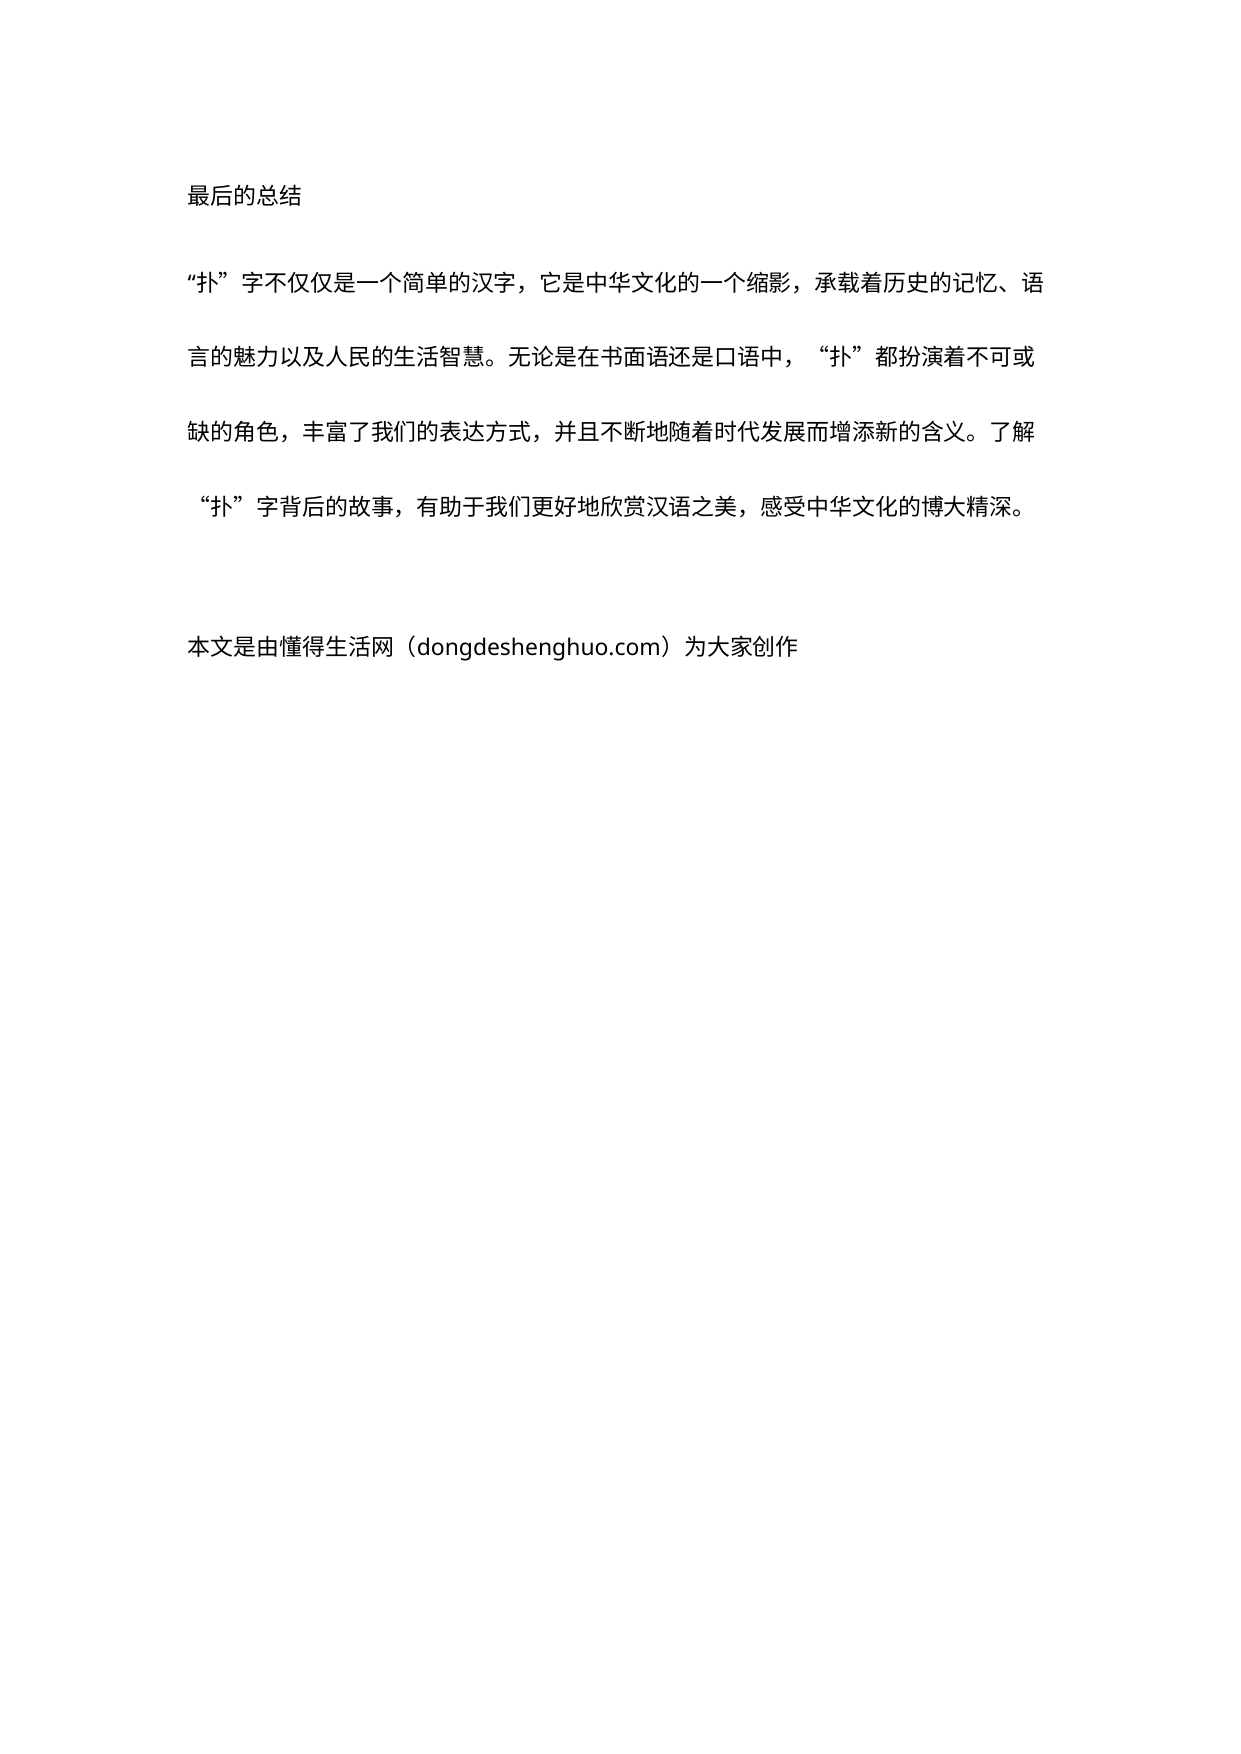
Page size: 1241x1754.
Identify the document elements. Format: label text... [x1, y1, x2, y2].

text “扑”字不仅仅是一个简单的汉字，它是中华文化的一个缩影，承载着历史的记忆、语言的魅力以及人民的生活智慧。无论是在书面语还是口语中，“扑”都扮演着不可或缺的角色，丰富了我们的表达方式，并且不断地随着时代发展而增添新的含义。了解“扑”字背后的故事，有助于我们更好地欣赏汉语之美，感受中华文化的博大精深。 [187, 248, 1053, 538]
text 最后的总结 [187, 162, 1053, 227]
text 本文是由懂得生活网（dongdeshenghuo.com）为大家创作 [187, 613, 1053, 678]
